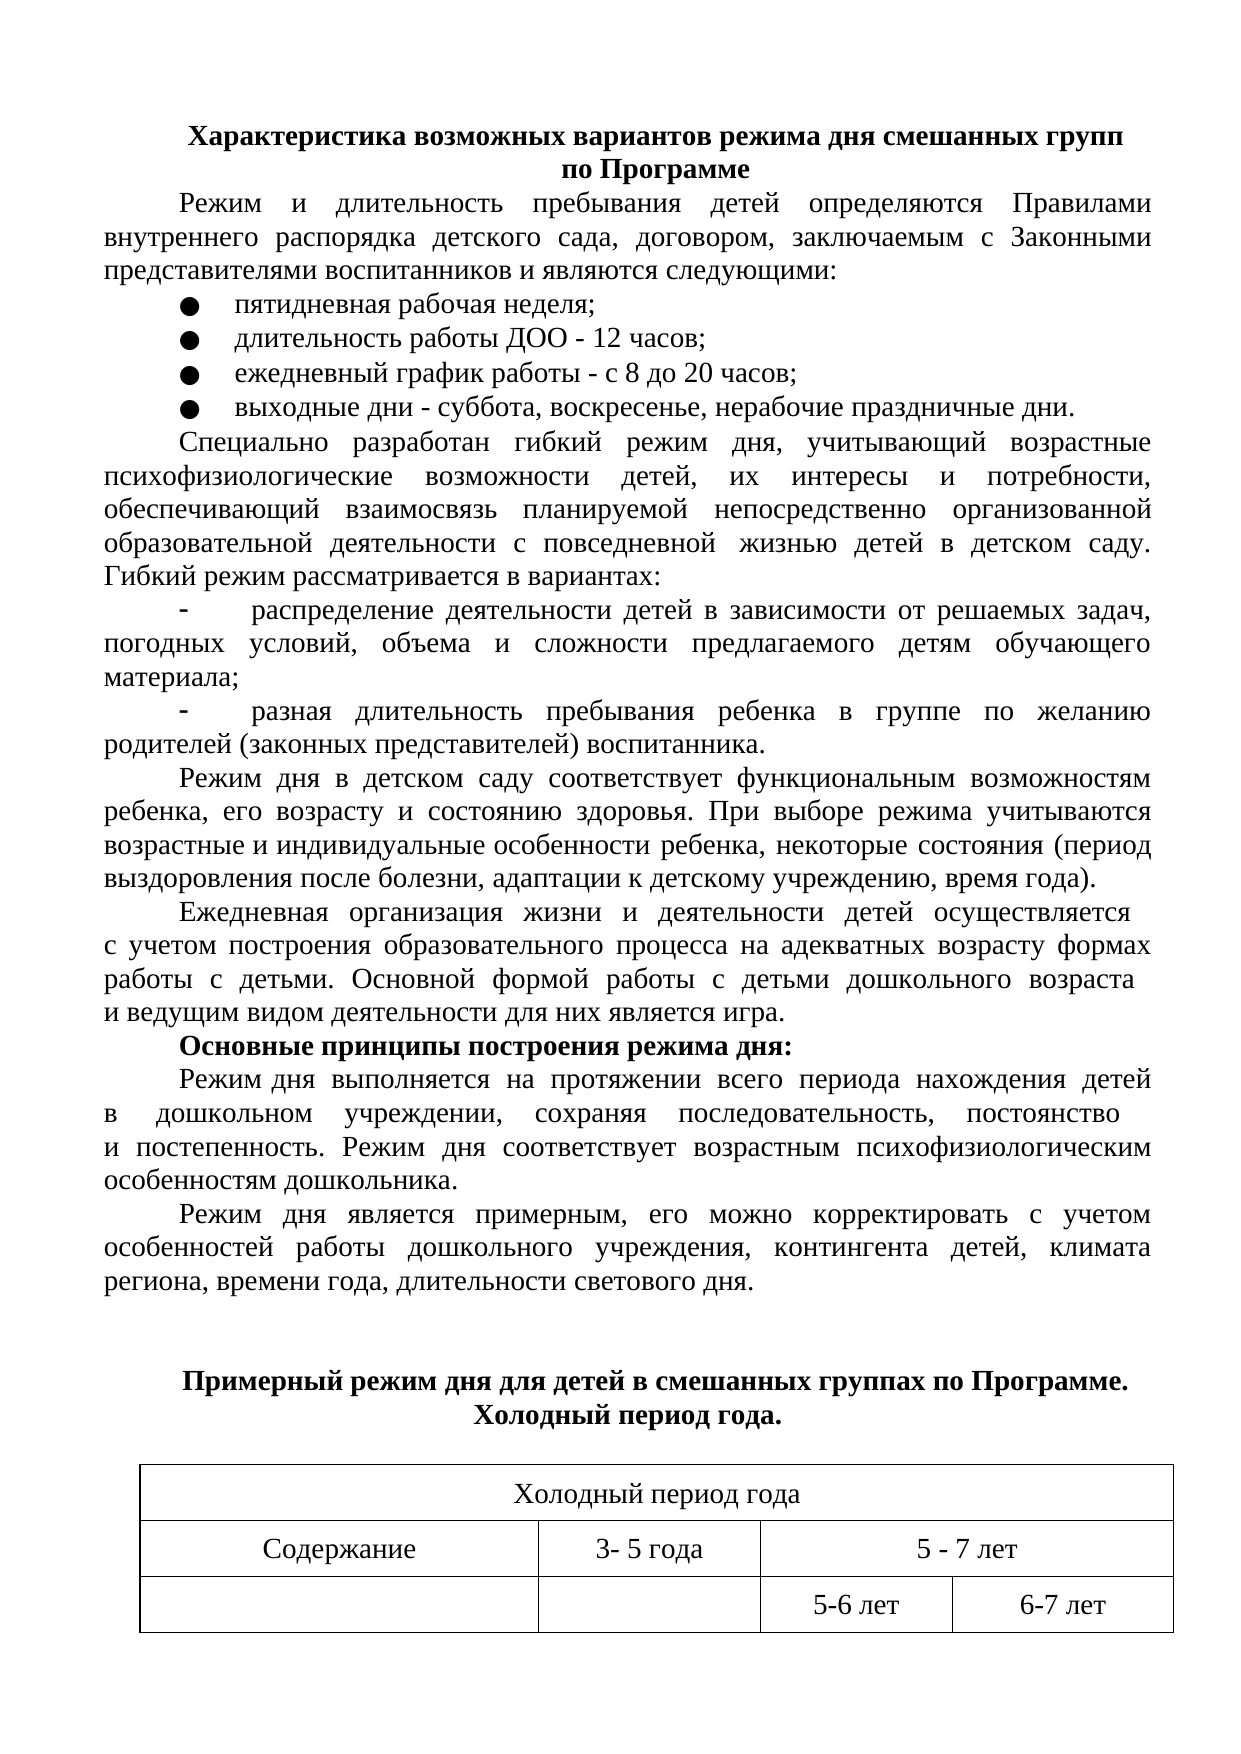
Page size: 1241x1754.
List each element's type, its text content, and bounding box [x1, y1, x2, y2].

table_cell 6-7 лет [953, 1577, 1173, 1632]
text Характеристика возможных вариантов режима дня смешанных групп [103, 118, 1152, 152]
text Режим дня выполняется на протяжении всего периода нахождения детей в дошкольном учреждении, сохраняя последовательность, постоянство и постепенность. Режим дня соответствует возрастным психофизиологическим особенностям дошкольника. [103, 1062, 1152, 1196]
table_cell 5-6 лет [761, 1577, 952, 1632]
text Примерный режим дня для детей в смешанных группах по Программе. Холодный период года. [103, 1363, 1152, 1431]
list длительность работы ДОО - 12 часов; [103, 320, 1152, 355]
text Специально разработан гибкий режим дня, учитывающий возрастные психофизиологические возможности детей, их интересы и потребности, обеспечивающий взаимосвязь планируемой непосредственно организованной образовательной деятельности с повседневной жизнью детей в детском саду. Гибкий режим рассматривается в вариантах: [103, 424, 1152, 592]
list выходные дни - суббота, воскресенье, нерабочие праздничные дни. [103, 389, 1152, 424]
text Режим и длительность пребывания детей определяются Правилами внутреннего распорядка детского сада, договором, заключаемым с Законными представителями воспитанников и являются следующими: [103, 185, 1152, 286]
text Основные принципы построения режима дня: [103, 1028, 1152, 1062]
text Режим дня является примерным, его можно корректировать с учетом особенностей работы дошкольного учреждения, контингента детей, климата региона, времени года, длительности светового дня. [103, 1196, 1152, 1296]
table_cell 5 - 7 лет [761, 1521, 1173, 1576]
text Ежедневная организация жизни и деятельности детей осуществляется с учетом построения образовательного процесса на адекватных возрасту формах работы с детьми. Основной формой работы с детьми дошкольного возраста и ведущим видом деятельности для них является игра. [103, 894, 1152, 1028]
list распределение деятельности детей в зависимости от решаемых задач, погодных условий, объема и сложности предлагаемого детям обучающего материала; [103, 592, 1152, 693]
table_cell [539, 1577, 760, 1632]
table_cell Содержание [141, 1521, 538, 1576]
list ежедневный график работы - с 8 до 20 часов; [103, 355, 1152, 389]
list разная длительность пребывания ребенка в группе по желанию родителей (законных представителей) воспитанника. [103, 693, 1152, 760]
list пятидневная рабочая неделя; [103, 286, 1152, 320]
table_header Холодный период года [141, 1465, 1173, 1520]
text по Программе [103, 152, 1152, 185]
table_cell [141, 1577, 538, 1632]
text Режим дня в детском саду соответствует функциональным возможностям ребенка, его возрасту и состоянию здоровья. При выборе режима учитываются возрастные и индивидуальные особенности ребенка, некоторые состояния (период выздоровления после болезни, адаптации к детскому учреждению, время года). [103, 760, 1152, 894]
table_cell 3- 5 года [539, 1521, 760, 1576]
